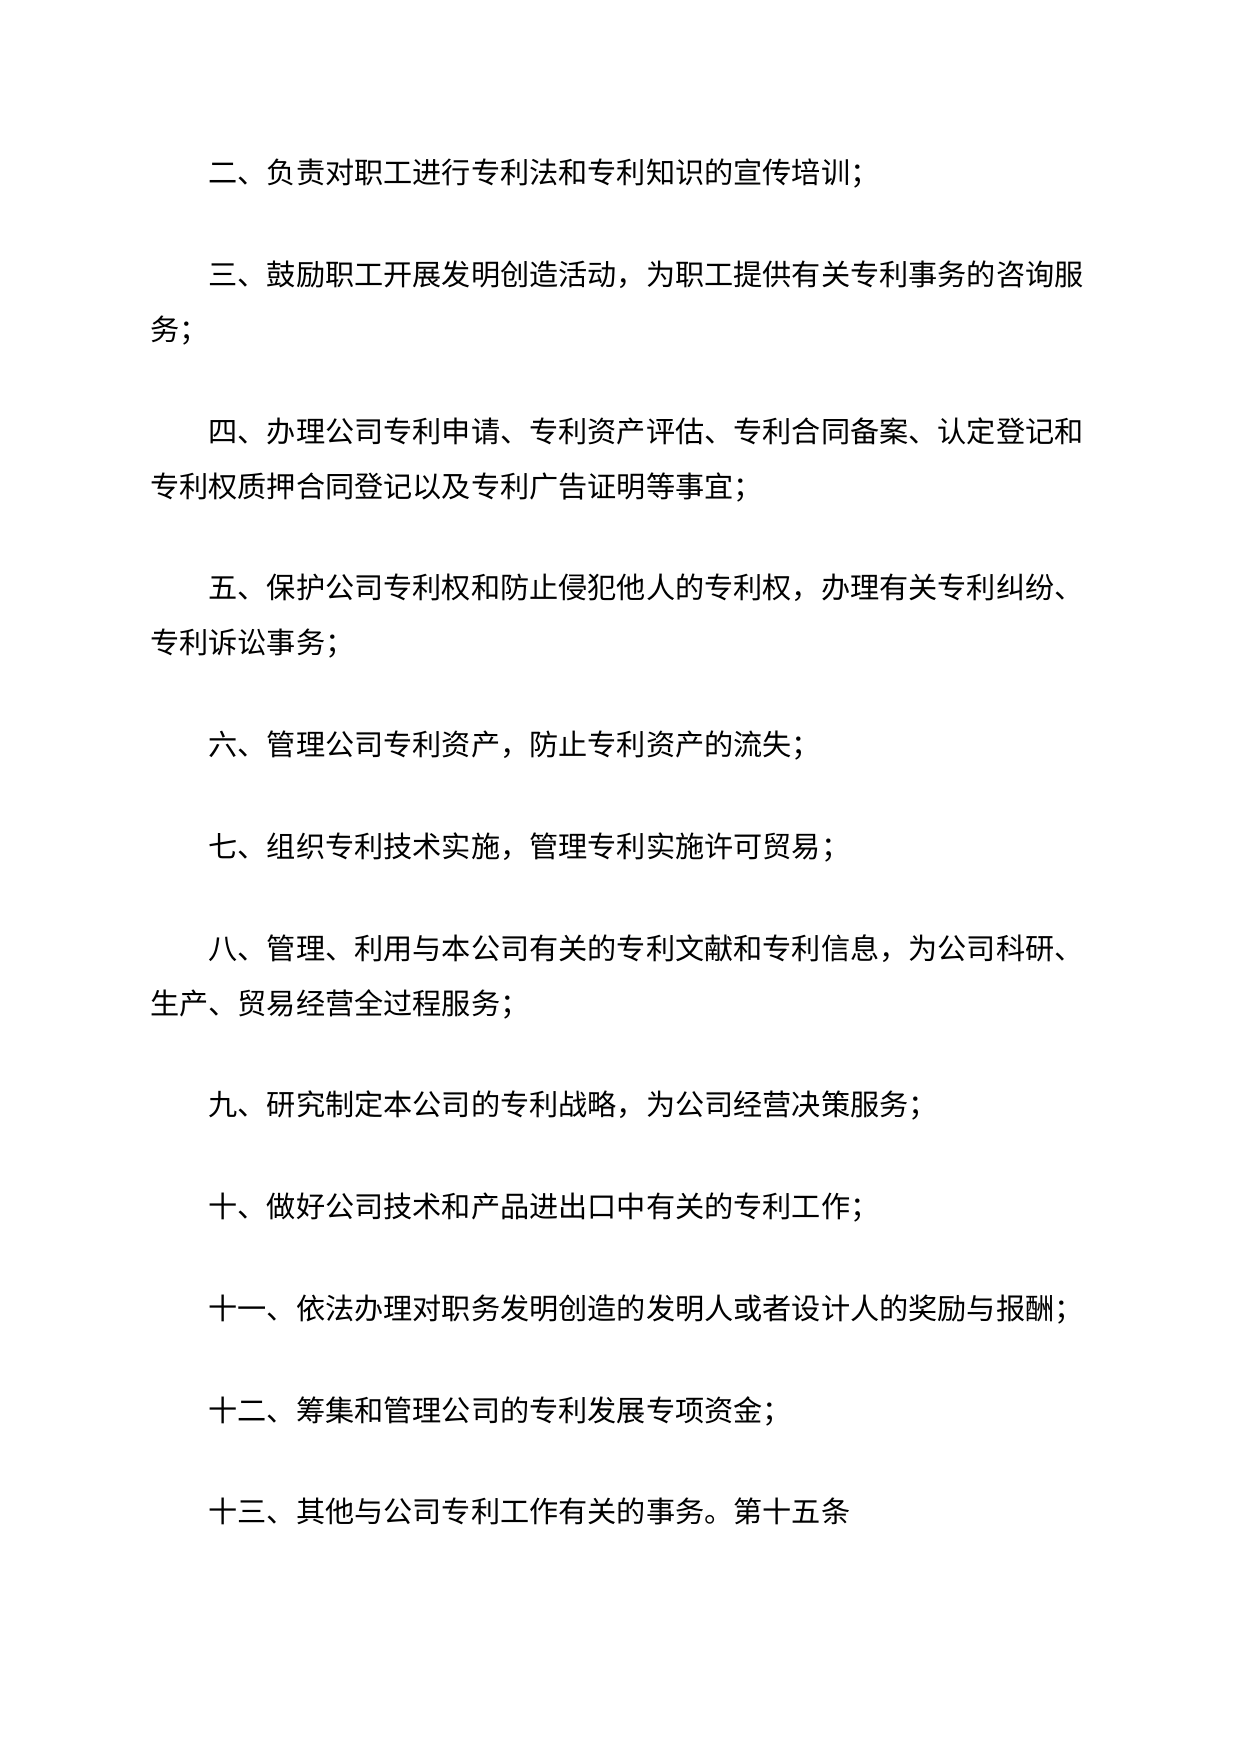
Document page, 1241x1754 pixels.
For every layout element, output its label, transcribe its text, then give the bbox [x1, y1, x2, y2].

text 十一、依法办理对职务发明创造的发明人或者设计人的奖励与报酬； [150, 1286, 1090, 1328]
text 七、组织专利技术实施，管理专利实施许可贸易； [150, 823, 1090, 866]
text 四、办理公司专利申请、专利资产评估、专利合同备案、认定登记和专利权质押合同登记以及专利广告证明等事宜； [150, 408, 1090, 506]
text 二、负责对职工进行专利法和专利知识的宣传培训； [150, 150, 1090, 192]
text 十二、筹集和管理公司的专利发展专项资金； [150, 1387, 1090, 1429]
text 十三、其他与公司专利工作有关的事务。第十五条 [150, 1489, 1090, 1531]
text 五、保护公司专利权和防止侵犯他人的专利权，办理有关专利纠纷、专利诉讼事务； [150, 565, 1090, 662]
text 八、管理、利用与本公司有关的专利文献和专利信息，为公司科研、生产、贸易经营全过程服务； [150, 925, 1090, 1022]
text 九、研究制定本公司的专利战略，为公司经营决策服务； [150, 1082, 1090, 1124]
text 六、管理公司专利资产，防止专利资产的流失； [150, 722, 1090, 764]
text 三、鼓励职工开展发明创造活动，为职工提供有关专利事务的咨询服务； [150, 252, 1090, 349]
text 十、做好公司技术和产品进出口中有关的专利工作； [150, 1184, 1090, 1226]
